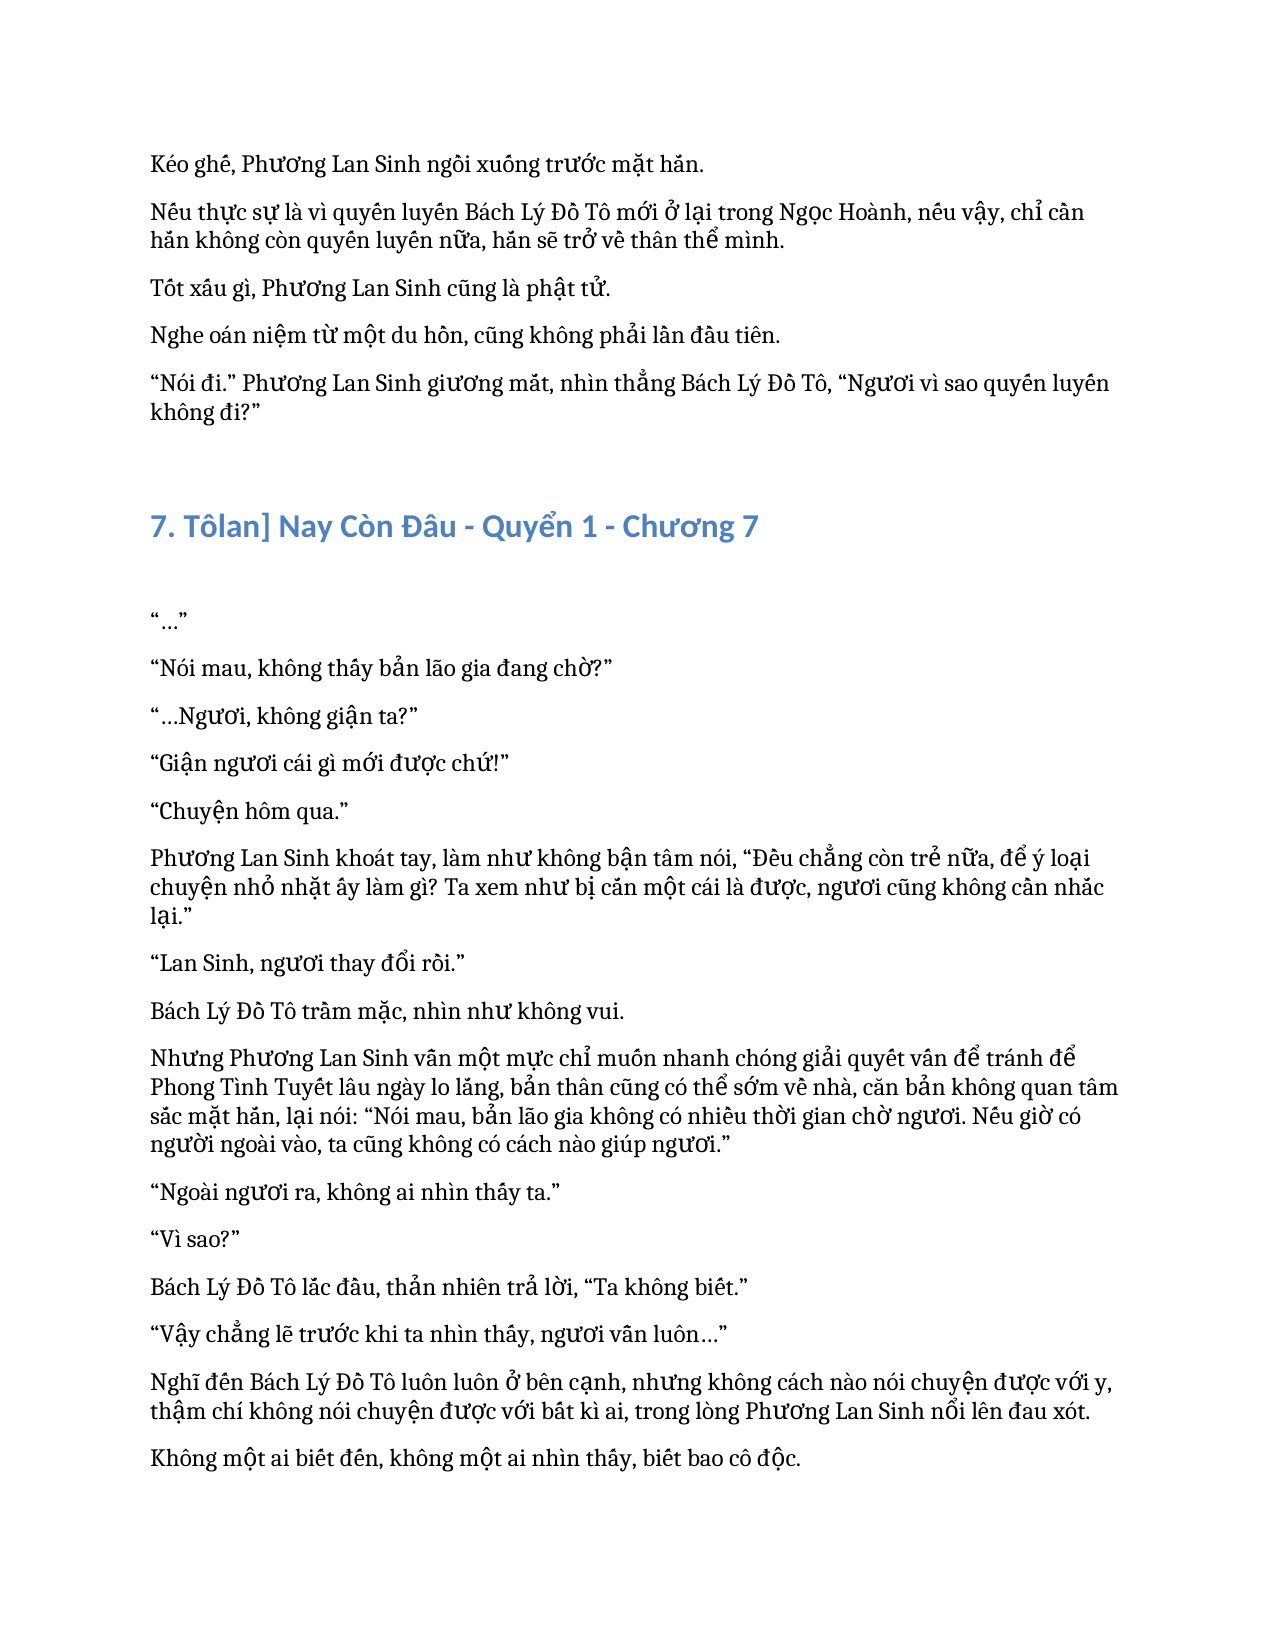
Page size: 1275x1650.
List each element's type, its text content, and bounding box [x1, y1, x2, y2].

text Nghĩ đến Bách Lý Đồ Tô luôn luôn ở bên cạnh, nhưng không cách nào nói chuyện được với y, thậm chí không nói chuyện được với bất kì ai, trong lòng Phương Lan Sinh nổi lên đau xót. [150, 1368, 1125, 1425]
text “Nói đi.” Phương Lan Sinh giương mắt, nhìn thẳng Bách Lý Đồ Tô, “Ngươi vì sao quyến luyến không đi?” [150, 369, 1125, 484]
text “…” [150, 549, 1125, 635]
text Nếu thực sự là vì quyến luyến Bách Lý Đồ Tô mới ở lại trong Ngọc Hoành, nếu vậy, chỉ cần hắn không còn quyến luyến nữa, hắn sẽ trở về thân thể mình. [150, 197, 1125, 255]
text “Lan Sinh, ngươi thay đổi rồi.” [150, 949, 1125, 978]
text Không một ai biết đến, không một ai nhìn thấy, biết bao cô độc. [150, 1444, 1125, 1473]
text Phương Lan Sinh khoát tay, làm như không bận tâm nói, “Đều chẳng còn trẻ nữa, để ý loại chuyện nhỏ nhặt ấy làm gì? Ta xem như bị cắn một cái là được, ngươi cũng không cần nhắc lại.” [150, 844, 1125, 930]
text Bách Lý Đồ Tô lắc đầu, thản nhiên trả lời, “Ta không biết.” [150, 1273, 1125, 1302]
text “Vậy chẳng lẽ trước khi ta nhìn thấy, ngươi vẫn luôn…” [150, 1320, 1125, 1349]
text Kéo ghế, Phương Lan Sinh ngồi xuống trước mặt hắn. [150, 150, 1125, 179]
text Bách Lý Đồ Tô trầm mặc, nhìn như không vui. [150, 997, 1125, 1025]
text Nghe oán niệm từ một du hồn, cũng không phải lần đầu tiên. [150, 321, 1125, 350]
text “Nói mau, không thấy bản lão gia đang chờ?” [150, 654, 1125, 683]
text “…Ngươi, không giận ta?” [150, 702, 1125, 730]
text “Ngoài ngươi ra, không ai nhìn thấy ta.” [150, 1178, 1125, 1207]
text “Giận ngươi cái gì mới được chứ!” [150, 749, 1125, 778]
text Tốt xấu gì, Phương Lan Sinh cũng là phật tử. [150, 274, 1125, 302]
text “Chuyện hôm qua.” [150, 797, 1125, 825]
text “Vì sao?” [150, 1225, 1125, 1254]
text Nhưng Phương Lan Sinh vẫn một mực chỉ muốn nhanh chóng giải quyết vấn để tránh để Phong Tình Tuyết lâu ngày lo lắng, bản thân cũng có thể sớm về nhà, căn bản không quan tâm sắc mặt hắn, lại nói: “Nói mau, bản lão gia không có nhiều thời gian chờ ngươi. Nếu giờ có người ngoài vào, ta cũng không có cách nào giúp ngươi.” [150, 1044, 1125, 1159]
subtitle 7. Tôlan] Nay Còn Đâu - Quyển 1 - Chương 7 [150, 504, 1125, 545]
